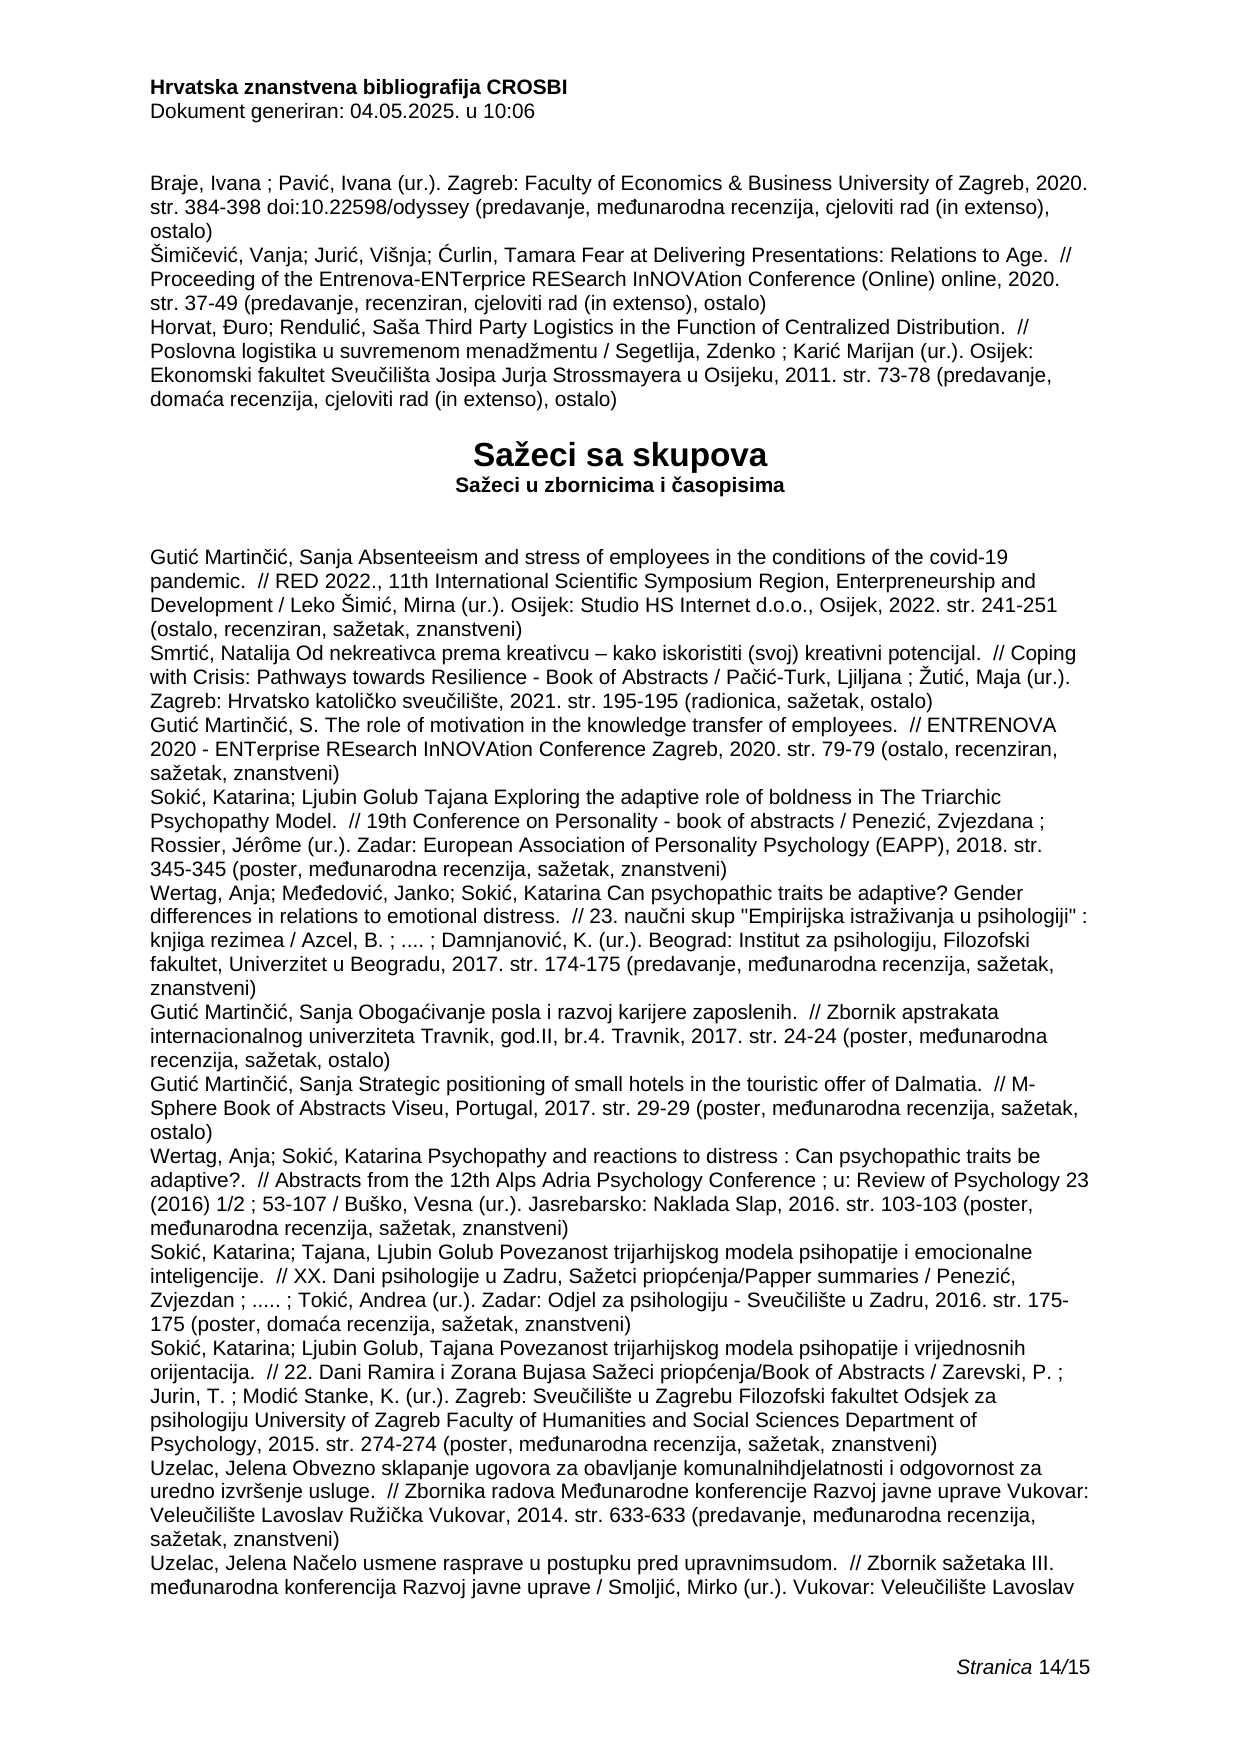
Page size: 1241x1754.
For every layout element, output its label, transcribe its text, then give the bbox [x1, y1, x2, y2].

text Sokić, Katarina; Ljubin Golub Tajana [150, 784, 1090, 880]
text Gutić Martinčić, Sanja [150, 545, 1090, 641]
text Smrtić, Natalija [150, 641, 1090, 713]
subtitle Sažeci u zbornicima i časopisima [150, 473, 1090, 497]
text Gutić Martinčić, Sanja [150, 1000, 1090, 1072]
text Tomić, Bojan [150, 171, 1090, 243]
text Horvat, Đuro; Rendulić, Saša [150, 315, 1090, 411]
text Sokić, Katarina; Tajana, Ljubin Golub [150, 1240, 1090, 1336]
text Šimičević, Vanja; Jurić, Višnja; Ćurlin, Tamara [150, 243, 1090, 315]
text Uzelac, Jelena [150, 1551, 1090, 1599]
text Wertag, Anja; Međedović, Janko; Sokić, Katarina [150, 880, 1090, 1000]
subtitle Sažeci sa skupova [150, 434, 1090, 473]
text Sokić, Katarina; Ljubin Golub, Tajana [150, 1336, 1090, 1455]
text Gutić Martinčić, S. [150, 713, 1090, 784]
text Gutić Martinčić, Sanja [150, 1072, 1090, 1144]
text Uzelac, Jelena [150, 1455, 1090, 1551]
text Wertag, Anja; Sokić, Katarina [150, 1144, 1090, 1240]
